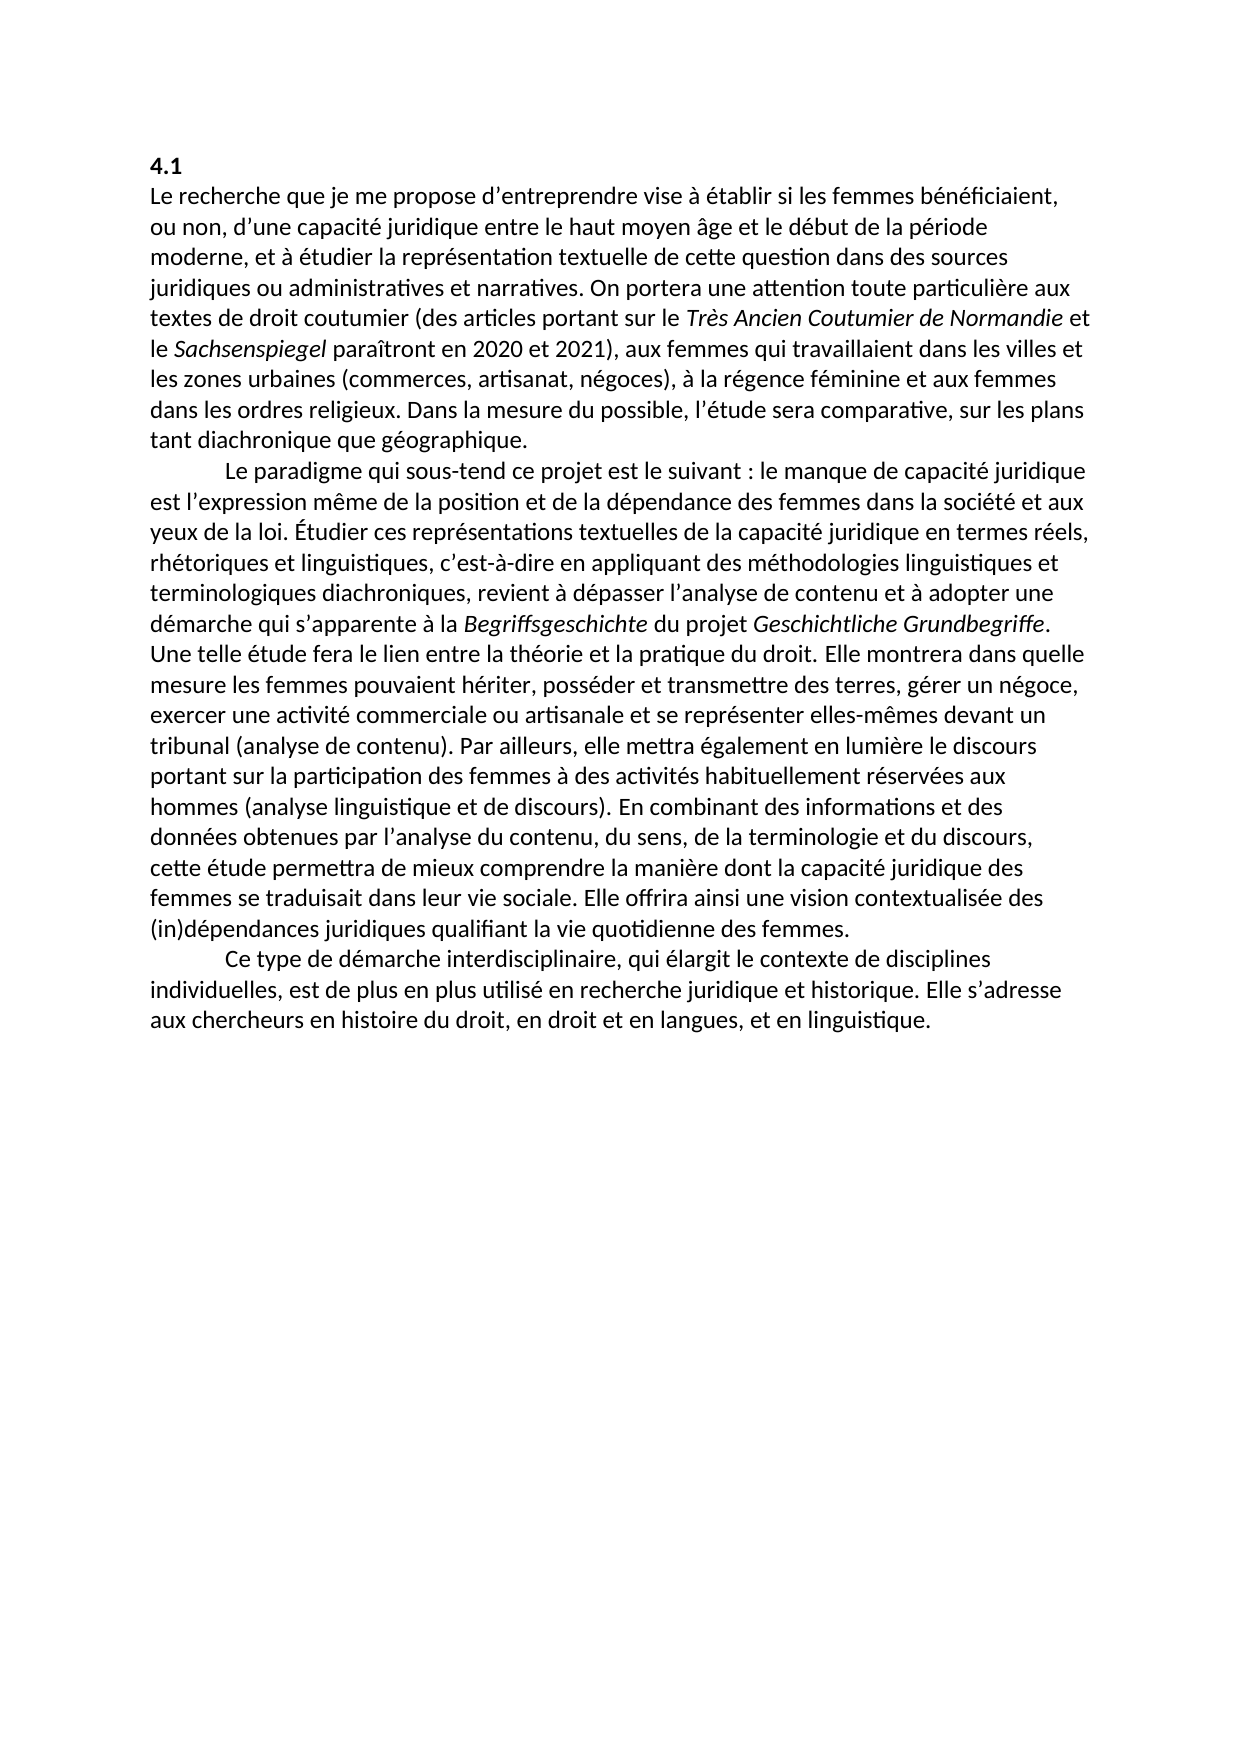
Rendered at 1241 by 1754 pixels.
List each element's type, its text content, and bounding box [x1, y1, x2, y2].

text Le paradigme qui sous-tend ce projet est le suivant : le manque de capacité juridique est l’expression même de la position et de la dépendance des femmes dans la société et aux yeux de la loi. Étudier ces représentations textuelles de la capacité juridique en termes réels, rhétoriques et linguistiques, c’est-à-dire en appliquant des méthodologies linguistiques et terminologiques diachroniques, revient à dépasser l’analyse de contenu et à adopter une démarche qui s’apparente à la Begriffsgeschichte du projet Geschichtliche Grundbegriffe. Une telle étude fera le lien entre la théorie et la pratique du droit. Elle montrera dans quelle mesure les femmes pouvaient hériter, posséder et transmettre des terres, gérer un négoce, exercer une activité commerciale ou artisanale et se représenter elles-mêmes devant un tribunal (analyse de contenu). Par ailleurs, elle mettra également en lumière le discours portant sur la participation des femmes à des activités habituellement réservées aux hommes (analyse linguistique et de discours). En combinant des informations et des données obtenues par l’analyse du contenu, du sens, de la terminologie et du discours, cette étude permettra de mieux comprendre la manière dont la capacité juridique des femmes se traduisait dans leur vie sociale. Elle offrira ainsi une vision contextualisée des (in)dépendances juridiques qualifiant la vie quotidienne des femmes. [150, 455, 1090, 943]
text Le recherche que je me propose d’entreprendre vise à établir si les femmes bénéficiaient, ou non, d’une capacité juridique entre le haut moyen âge et le début de la période moderne, et à étudier la représentation textuelle de cette question dans des sources juridiques ou administratives et narratives. On portera une attention toute particulière aux textes de droit coutumier (des articles portant sur le Très Ancien Coutumier de Normandie et le Sachsenspiegel paraîtront en 2020 et 2021), aux femmes qui travaillaient dans les villes et les zones urbaines (commerces, artisanat, négoces), à la régence féminine et aux femmes dans les ordres religieux. Dans la mesure du possible, l’étude sera comparative, sur les plans tant diachronique que géographique. [150, 181, 1090, 455]
text Ce type de démarche interdisciplinaire, qui élargit le contexte de disciplines individuelles, est de plus en plus utilisé en recherche juridique et historique. Elle s’adresse aux chercheurs en histoire du droit, en droit et en langues, et en linguistique. [150, 943, 1090, 1035]
text 4.1 [150, 150, 1090, 181]
